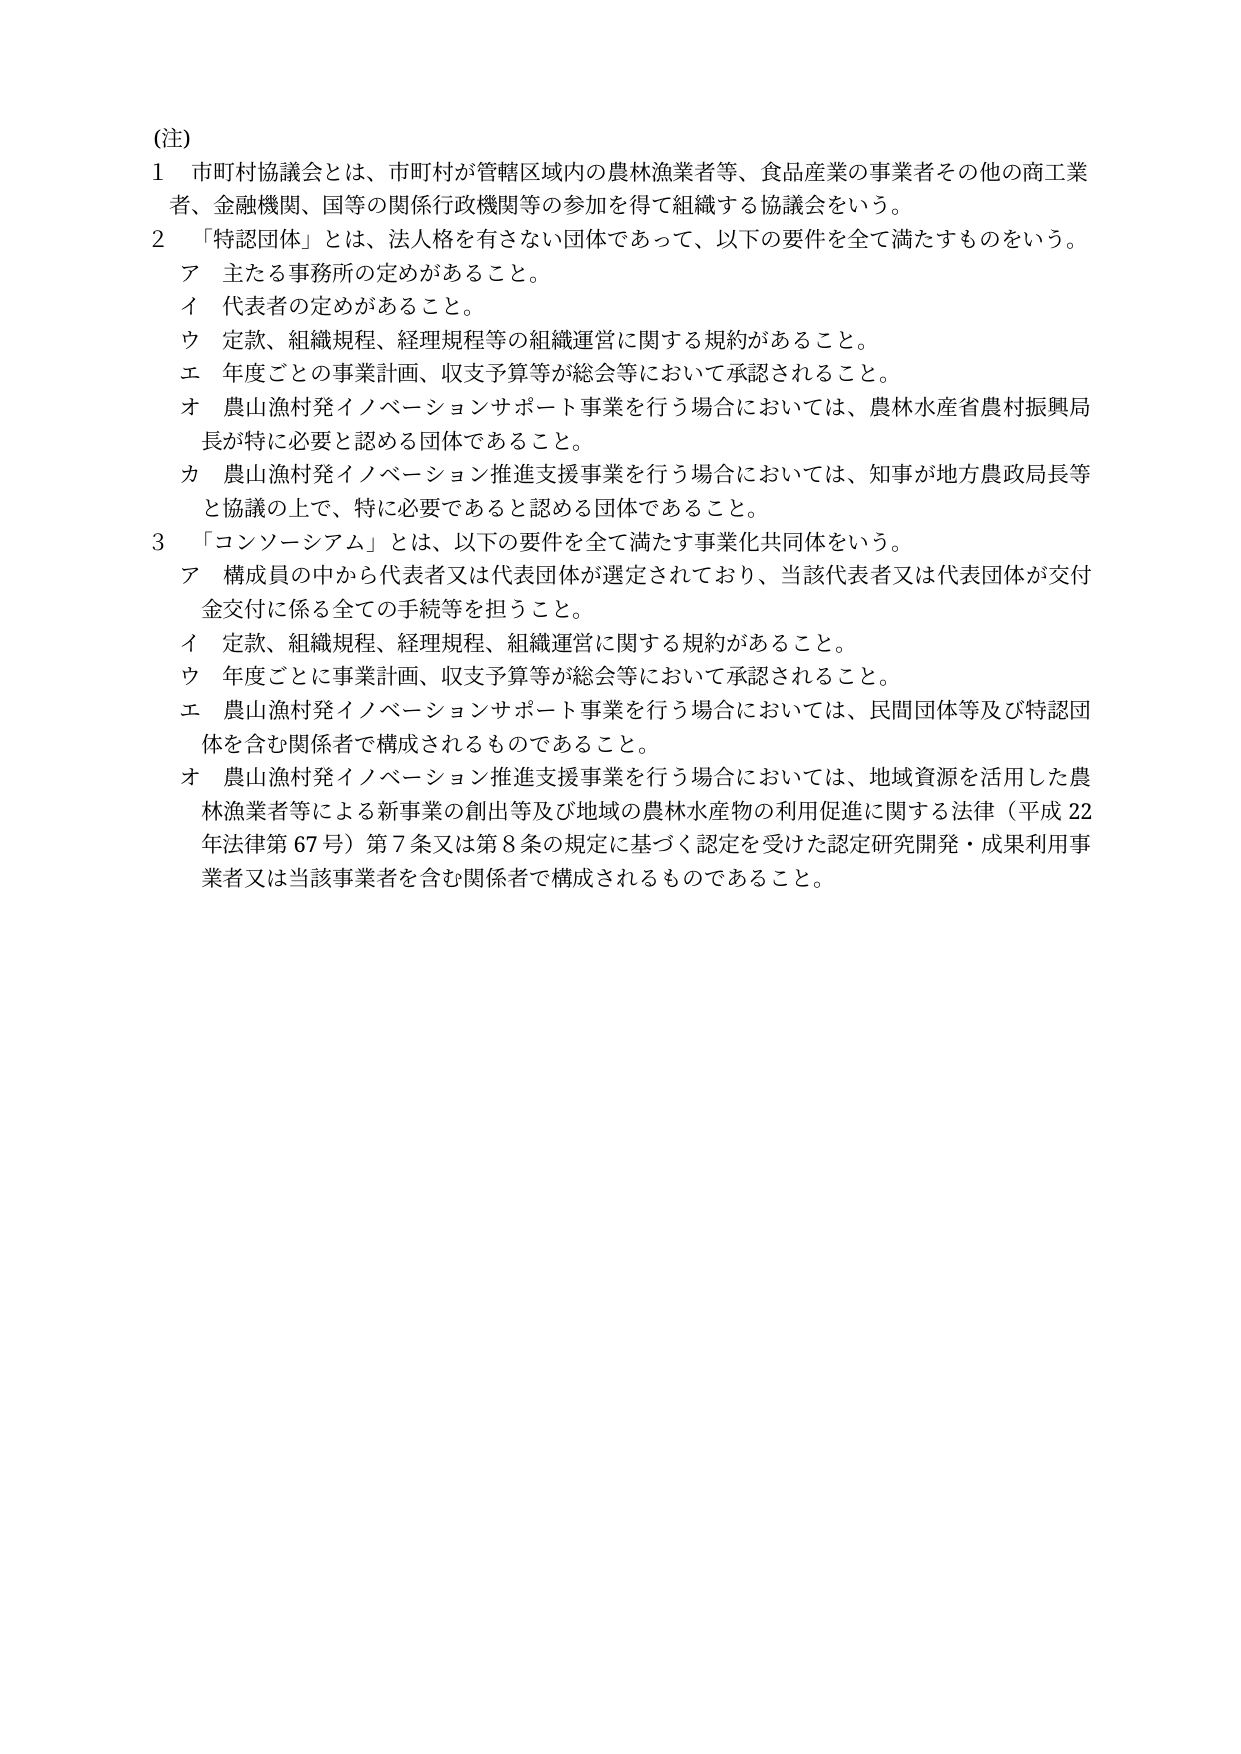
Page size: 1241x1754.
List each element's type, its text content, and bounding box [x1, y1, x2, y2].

text オ 農山漁村発イノベーションサポート事業を行う場合においては、農林水産省農村振興局長が特に必要と認める団体であること。 [179, 389, 1092, 457]
text ウ 年度ごとに事業計画、収支予算等が総会等において承認されること。 [179, 658, 1092, 692]
text ３ 「コンソーシアム」とは、以下の要件を全て満たす事業化共同体をいう。 [148, 524, 1092, 557]
text ア 構成員の中から代表者又は代表団体が選定されており、当該代表者又は代表団体が交付金交付に係る全ての手続等を担うこと。 [179, 557, 1092, 625]
text ２ 「特認団体」とは、法人格を有さない団体であって、以下の要件を全て満たすものをいう。 [148, 221, 1092, 255]
text イ 代表者の定めがあること。 [179, 288, 1092, 322]
text ウ 定款、組織規程、経理規程等の組織運営に関する規約があること。 [179, 322, 1092, 356]
text ア 主たる事務所の定めがあること。 [179, 255, 1092, 288]
text １ 市町村協議会とは、市町村が管轄区域内の農林漁業者等、食品産業の事業者その他の商工業者、金融機関、国等の関係行政機関等の参加を得て組織する協議会をいう。 [148, 154, 1092, 221]
text イ 定款、組織規程、経理規程、組織運営に関する規約があること。 [179, 625, 1092, 658]
text オ 農山漁村発イノベーション推進支援事業を行う場合においては、地域資源を活用した農林漁業者等による新事業の創出等及び地域の農林水産物の利用促進に関する法律（平成22年法律第67号）第７条又は第８条の規定に基づく認定を受けた認定研究開発・成果利用事業者又は当該事業者を含む関係者で構成されるものであること。 [179, 759, 1092, 894]
text エ 年度ごとの事業計画、収支予算等が総会等において承認されること。 [179, 356, 1092, 389]
text (注) [148, 120, 1092, 154]
text カ 農山漁村発イノベーション推進支援事業を行う場合においては、知事が地方農政局長等と協議の上で、特に必要であると認める団体であること。 [179, 457, 1092, 524]
text エ 農山漁村発イノベーションサポート事業を行う場合においては、民間団体等及び特認団体を含む関係者で構成されるものであること。 [179, 692, 1092, 759]
